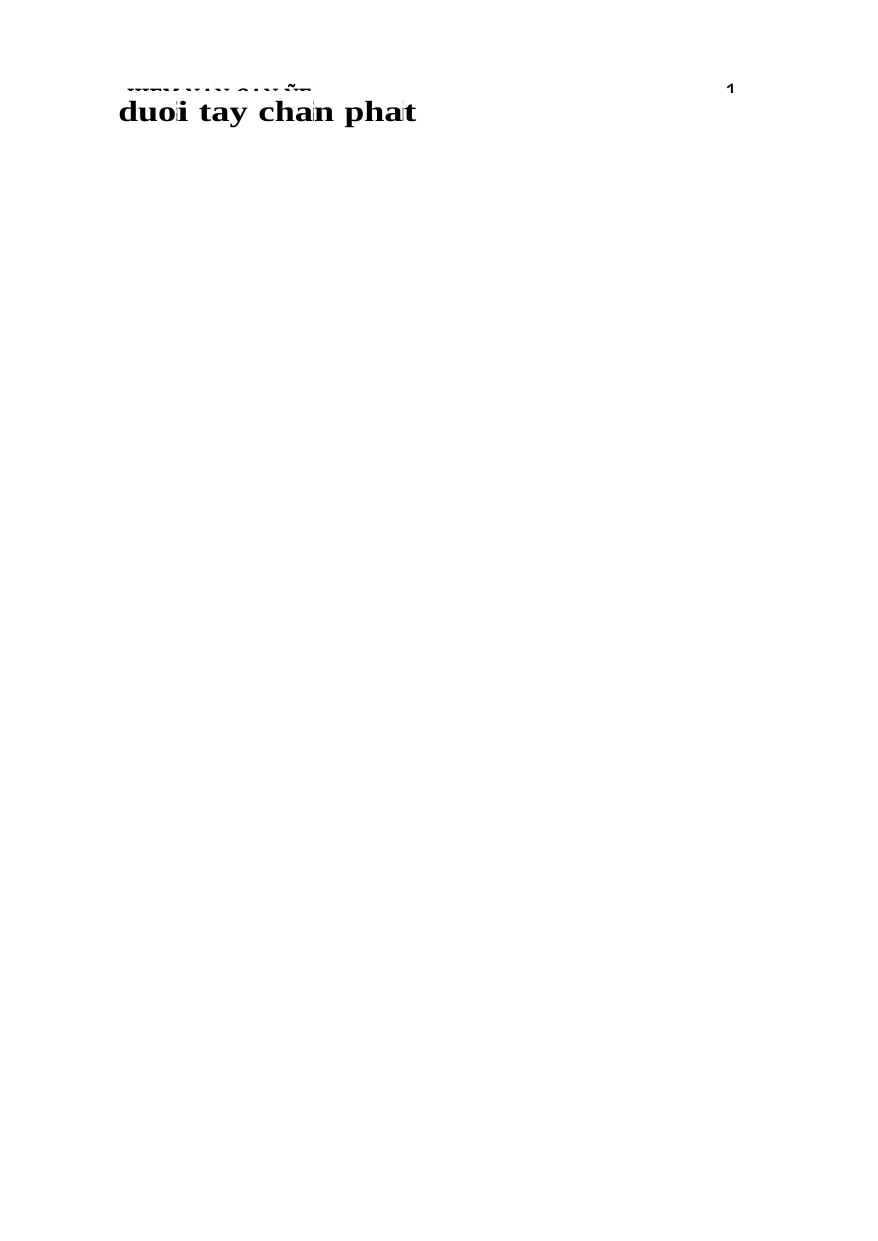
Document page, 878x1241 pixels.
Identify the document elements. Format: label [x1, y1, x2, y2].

text [118, 94, 760, 127]
